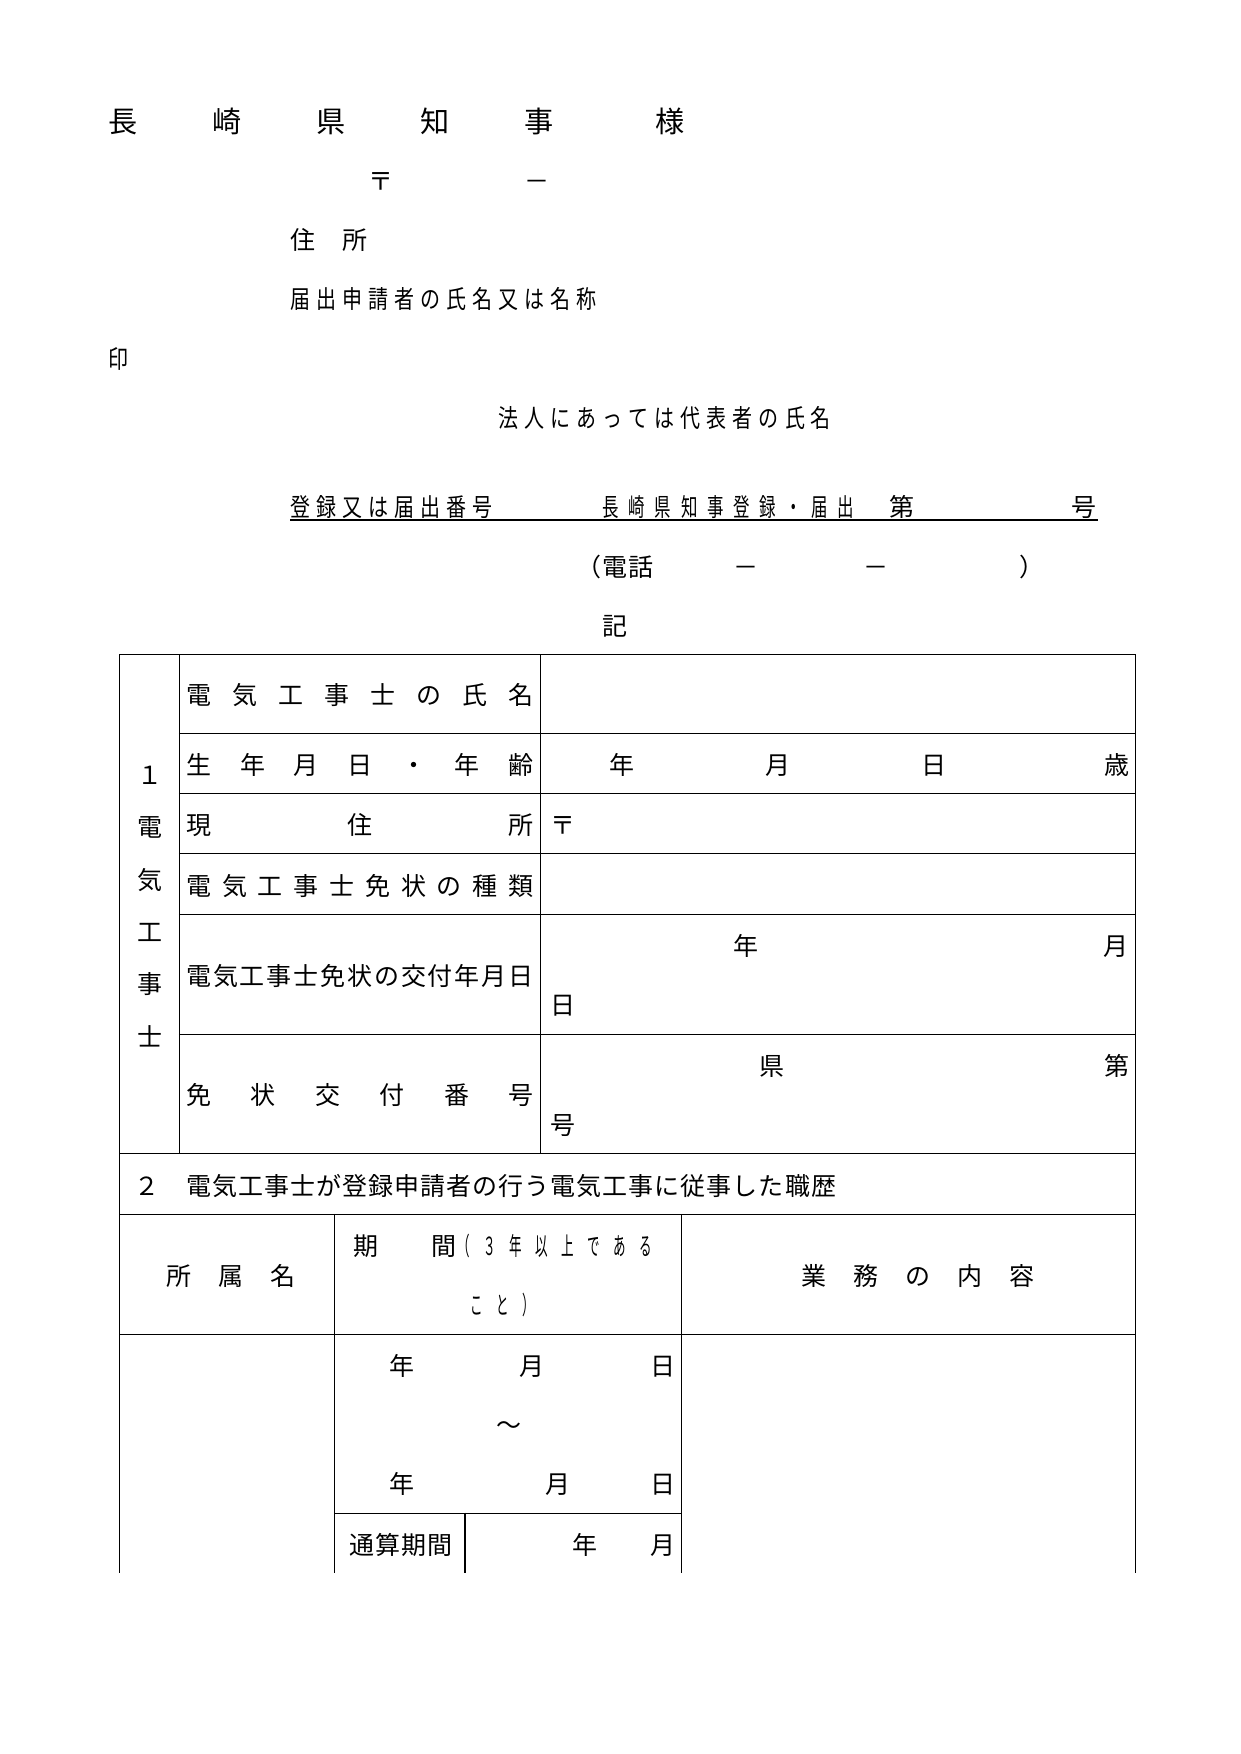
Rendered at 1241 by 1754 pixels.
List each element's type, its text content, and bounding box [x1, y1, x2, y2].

table_cell 電気工事士免状の交付年月日 [180, 915, 540, 1033]
table_cell 年 月 日 歳 [541, 734, 1135, 793]
table_cell 年 月 日 [541, 915, 1135, 1033]
table_cell 年 月 [466, 1514, 681, 1573]
table_header 電気工事士の氏名 [180, 655, 540, 732]
text 届出申請者の氏名又は名称 印 [108, 268, 1123, 387]
table_cell [120, 1335, 334, 1573]
table_cell 県 第 号 [541, 1035, 1135, 1153]
table_header [541, 655, 1135, 732]
text 〒 － [108, 150, 1123, 209]
table_cell 生年月日・年齢 [180, 734, 540, 793]
table_cell 所 属 名 [120, 1215, 334, 1333]
text 住 所 [108, 209, 1123, 268]
table_header １ 電 気 工 事 士 [120, 655, 179, 1153]
table_cell 電気工事士免状の種類 [180, 854, 540, 914]
text 記 [108, 595, 1123, 654]
text 長 崎 県 知 事 様 [108, 90, 1123, 150]
table_cell 期 間（３年以上であること） [335, 1215, 681, 1333]
table_cell 通算期間 [335, 1514, 464, 1573]
text 法人にあっては代表者の氏名 [108, 387, 1123, 447]
table_cell 業 務 の 内 容 [682, 1215, 1135, 1333]
table_cell 〒 [541, 794, 1135, 853]
table_cell [541, 854, 1135, 914]
table_cell ２ 電気工事士が登録申請者の行う電気工事に従事した職歴 [120, 1154, 1135, 1214]
table_cell 年 月 日 ～ 年 月 日 [335, 1335, 681, 1513]
text （電話 － － ） [108, 536, 1123, 595]
table_cell [682, 1335, 1135, 1573]
text 登録又は届出番号 長崎県知事登録・届出 第 号 [108, 476, 1123, 536]
table_cell 現住所 [180, 794, 540, 853]
table_cell 免状交付番号 [180, 1035, 540, 1153]
